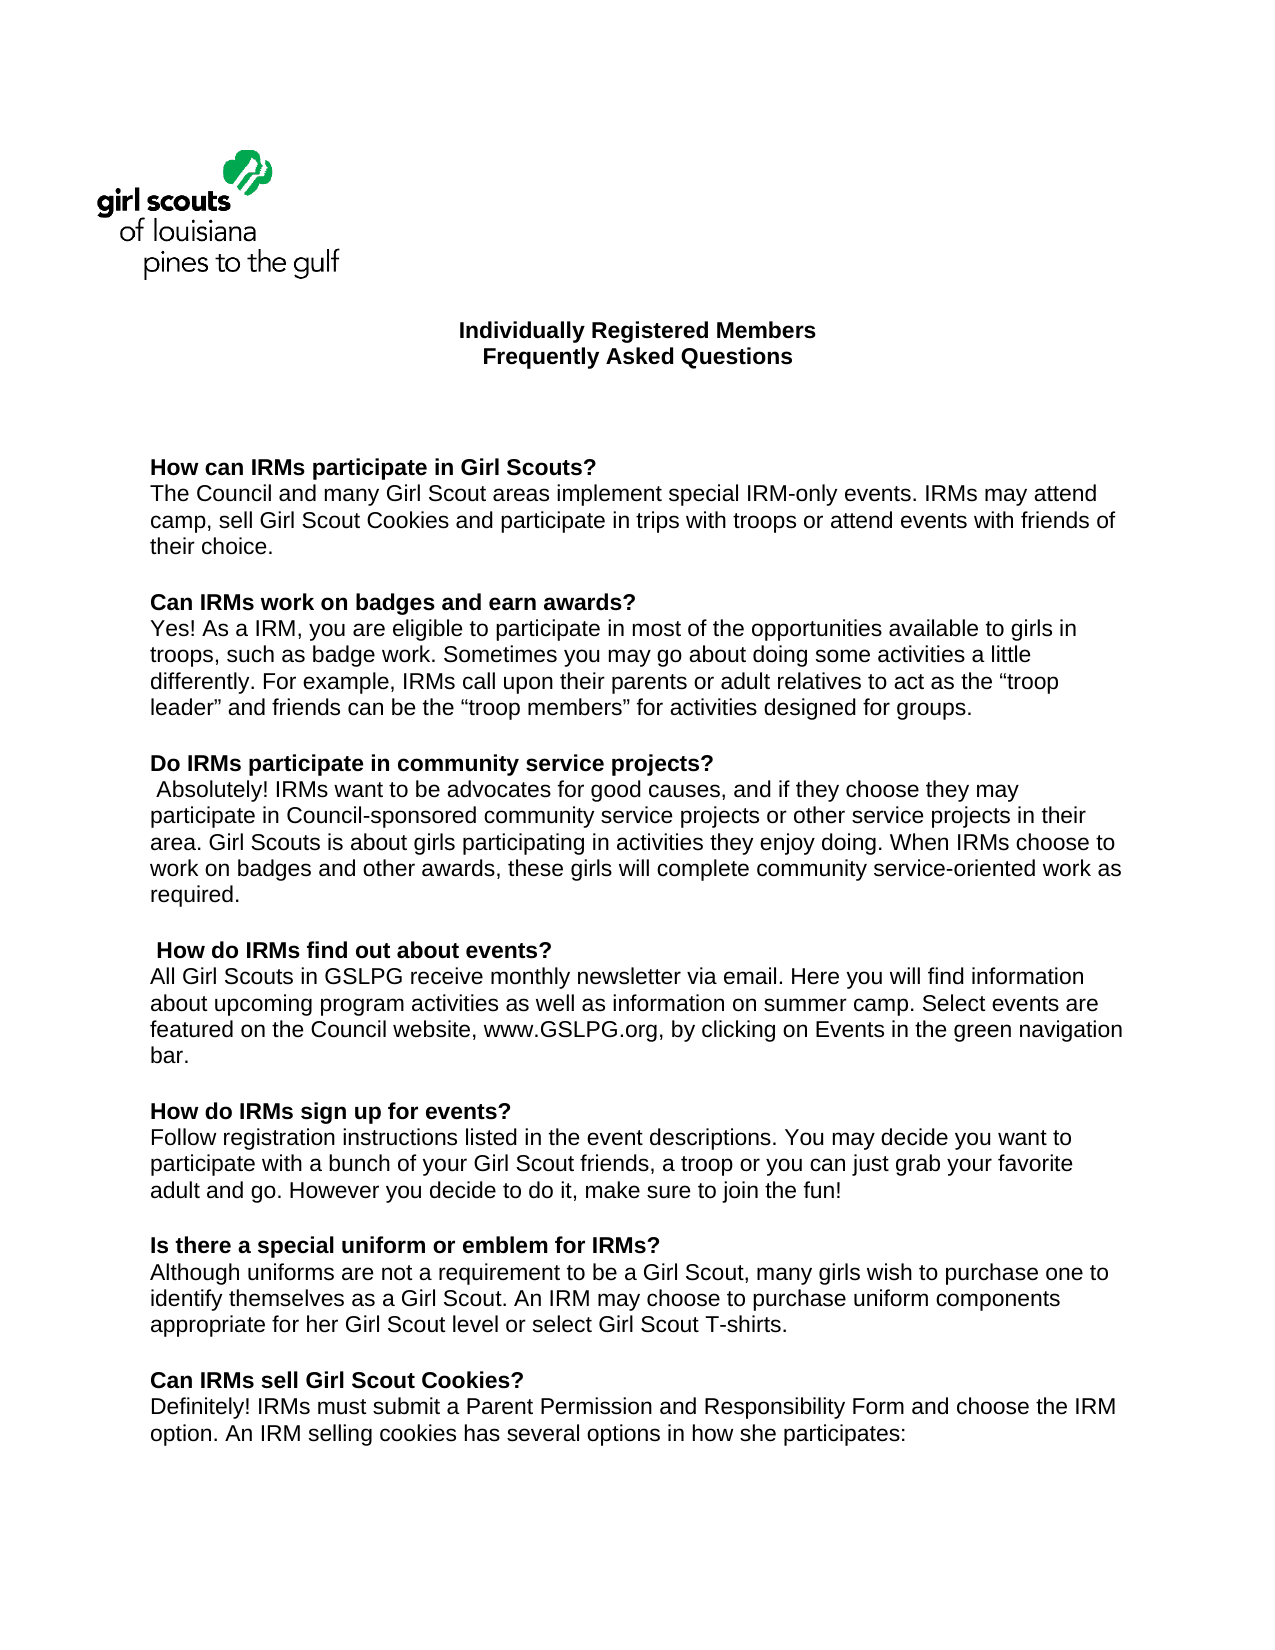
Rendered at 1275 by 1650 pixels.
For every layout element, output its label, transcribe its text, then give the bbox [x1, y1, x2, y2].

text Do IRMs participate in community service projects? Absolutely! IRMs want to be advocates for good causes, and if they choose they may participate in Council-sponsored community service projects or other service projects in their area. Girl Scouts is about girls participating in activities they enjoy doing. When IRMs choose to work on badges and other awards, these girls will complete community service-oriented work as required. [150, 749, 1125, 908]
text Is there a special uniform or emblem for IRMs? Although uniforms are not a requirement to be a Girl Scout, many girls wish to purchase one to identify themselves as a Girl Scout. An IRM may choose to purchase uniform components appropriate for her Girl Scout level or select Girl Scout T-shirts. [150, 1232, 1125, 1338]
picture [97, 150, 340, 280]
text How do IRMs sign up for events? Follow registration instructions listed in the event descriptions. You may decide you want to participate with a bunch of your Girl Scout friends, a troop or you can just grab your favorite adult and go. However you decide to do it, make sure to join the fun! [150, 1098, 1125, 1203]
text How can IRMs participate in Girl Scouts? The Council and many Girl Scout areas implement special IRM-only events. IRMs may attend camp, sell Girl Scout Cookies and participate in trips with troops or attend events with friends of their choice. [150, 454, 1125, 559]
text How do IRMs find out about events? All Girl Scouts in GSLPG receive monthly newsletter via email. Here you will find information about upcoming program activities as well as information on summer camp. Select events are featured on the Council website, www.GSLPG.org, by clicking on Events in the green navigation bar. [150, 937, 1125, 1068]
text Can IRMs sell Girl Scout Cookies? Definitely! IRMs must submit a Parent Permission and Responsibility Form and choose the IRM option. An IRM selling cookies has several options in how she participates: [150, 1367, 1125, 1446]
text Can IRMs work on badges and earn awards? Yes! As a IRM, you are eligible to participate in most of the opportunities available to girls in troops, such as badge work. Sometimes you may go about doing some activities a little differently. For example, IRMs call upon their parents or adult relatives to act as the “troop leader” and friends can be the “troop members” for activities designed for groups. [150, 588, 1125, 720]
text Individually Registered Members Frequently Asked Questions [150, 317, 1125, 369]
